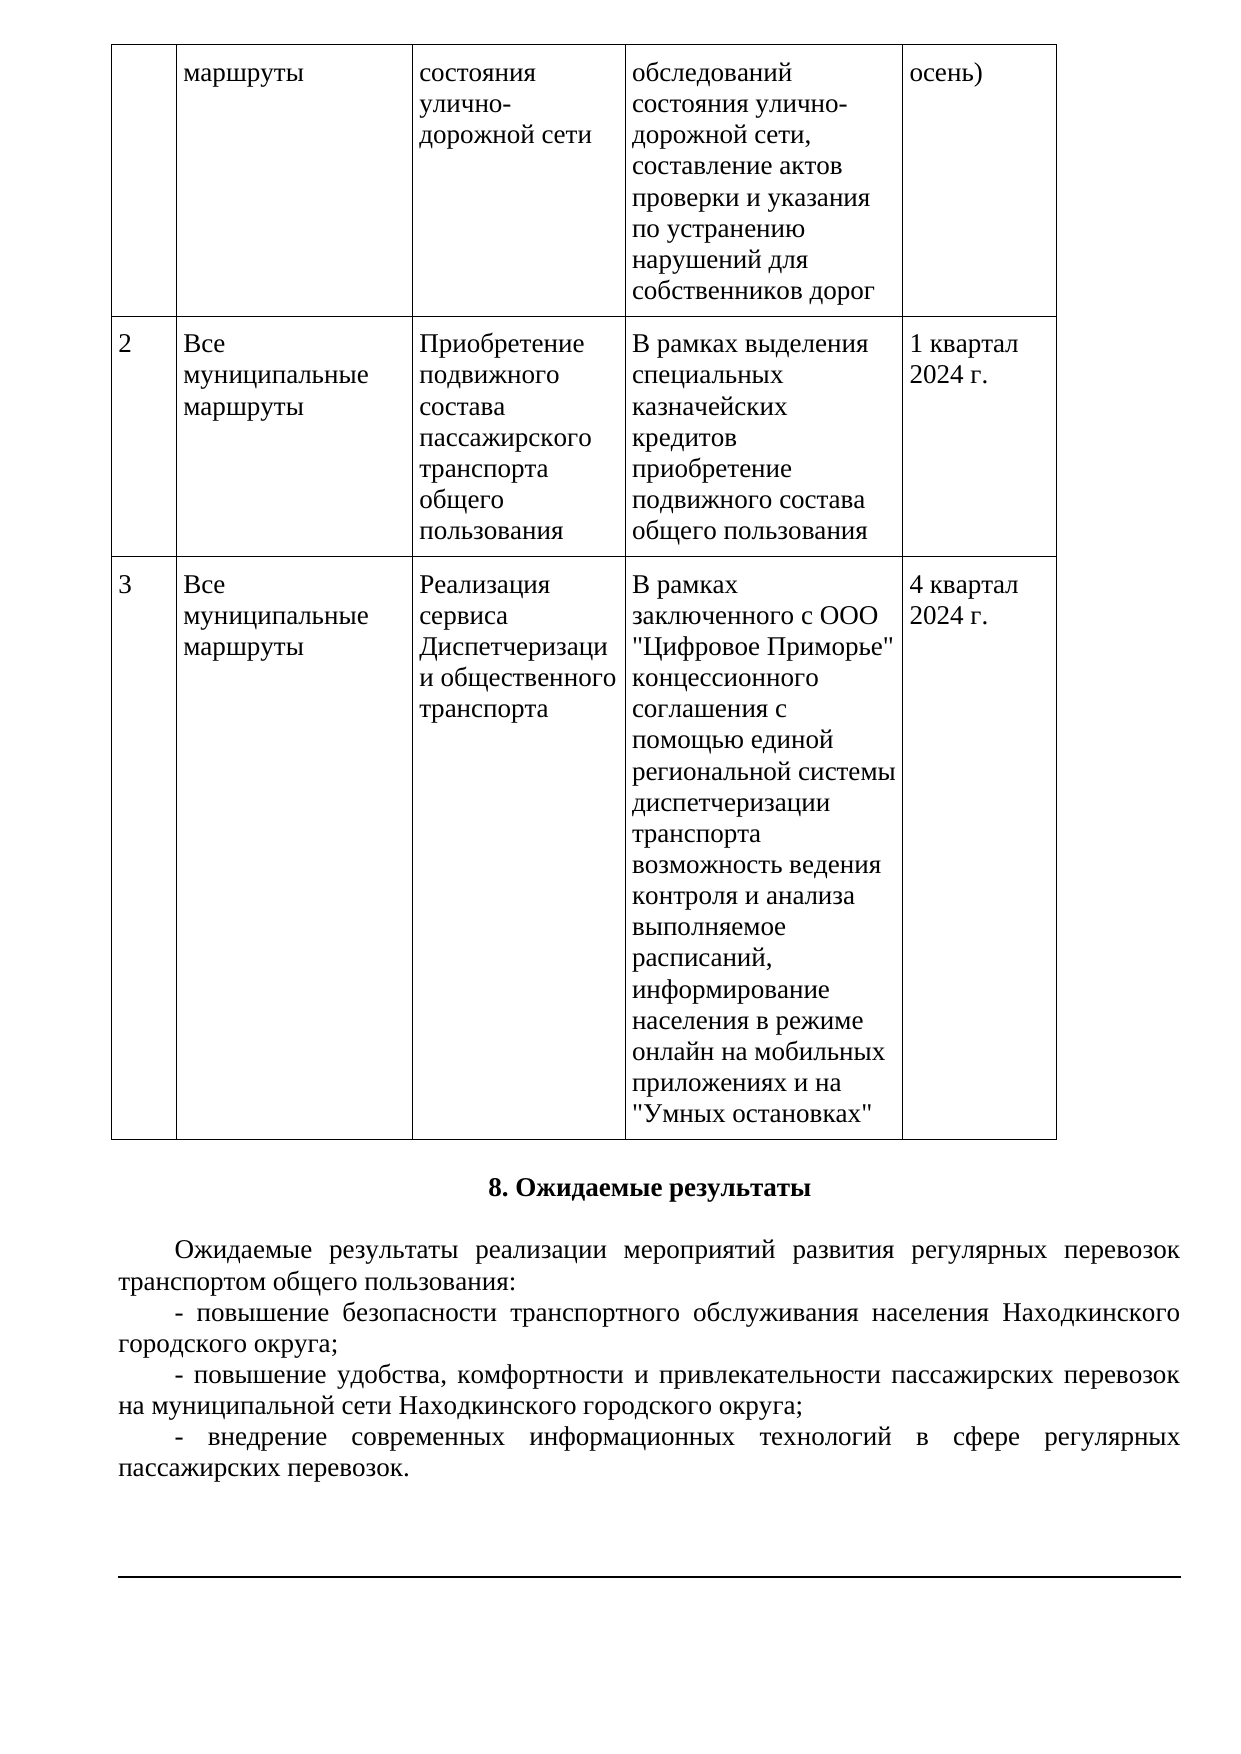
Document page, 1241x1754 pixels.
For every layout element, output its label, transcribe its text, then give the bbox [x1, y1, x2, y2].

text - внедрение современных информационных технологий в сфере регулярных пассажирских перевозок. [118, 1420, 1181, 1483]
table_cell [413, 45, 625, 316]
table_cell Все муниципальные маршруты [177, 317, 412, 556]
text Ожидаемые результаты реализации мероприятий развития регулярных перевозок транспортом общего пользования: [118, 1233, 1181, 1296]
table_cell Все муниципальные маршруты [177, 557, 412, 1139]
table_cell Реализация сервиса Диспетчеризации общественного транспорта [413, 557, 625, 1139]
text - повышение удобства, комфортности и привлекательности пассажирских перевозок на муниципальной сети Находкинского городского округа; [118, 1358, 1181, 1420]
text - повышение безопасности транспортного обслуживания населения Находкинского городского округа; [118, 1296, 1181, 1358]
table_cell 2 [112, 317, 176, 556]
title 8. Ожидаемые результаты [118, 1171, 1181, 1202]
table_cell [903, 45, 1056, 316]
table_cell 4 квартал 2024 г. [903, 557, 1056, 1139]
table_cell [626, 45, 902, 316]
table_cell 1 квартал 2024 г. [903, 317, 1056, 556]
table_cell В рамках заключенного с ООО "Цифровое Приморье" концессионного соглашения с помощью единой региональной системы диспетчеризации транспорта возможность ведения контроля и анализа выполняемое расписаний, информирование населения в режиме онлайн на мобильных приложениях и на "Умных остановках" [626, 557, 902, 1139]
table_cell Приобретение подвижного состава пассажирского транспорта общего пользования [413, 317, 625, 556]
table_cell В рамках выделения специальных казначейских кредитов приобретение подвижного состава общего пользования [626, 317, 902, 556]
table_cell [177, 45, 412, 316]
table_cell 1 [112, 45, 176, 316]
table_cell 3 [112, 557, 176, 1139]
